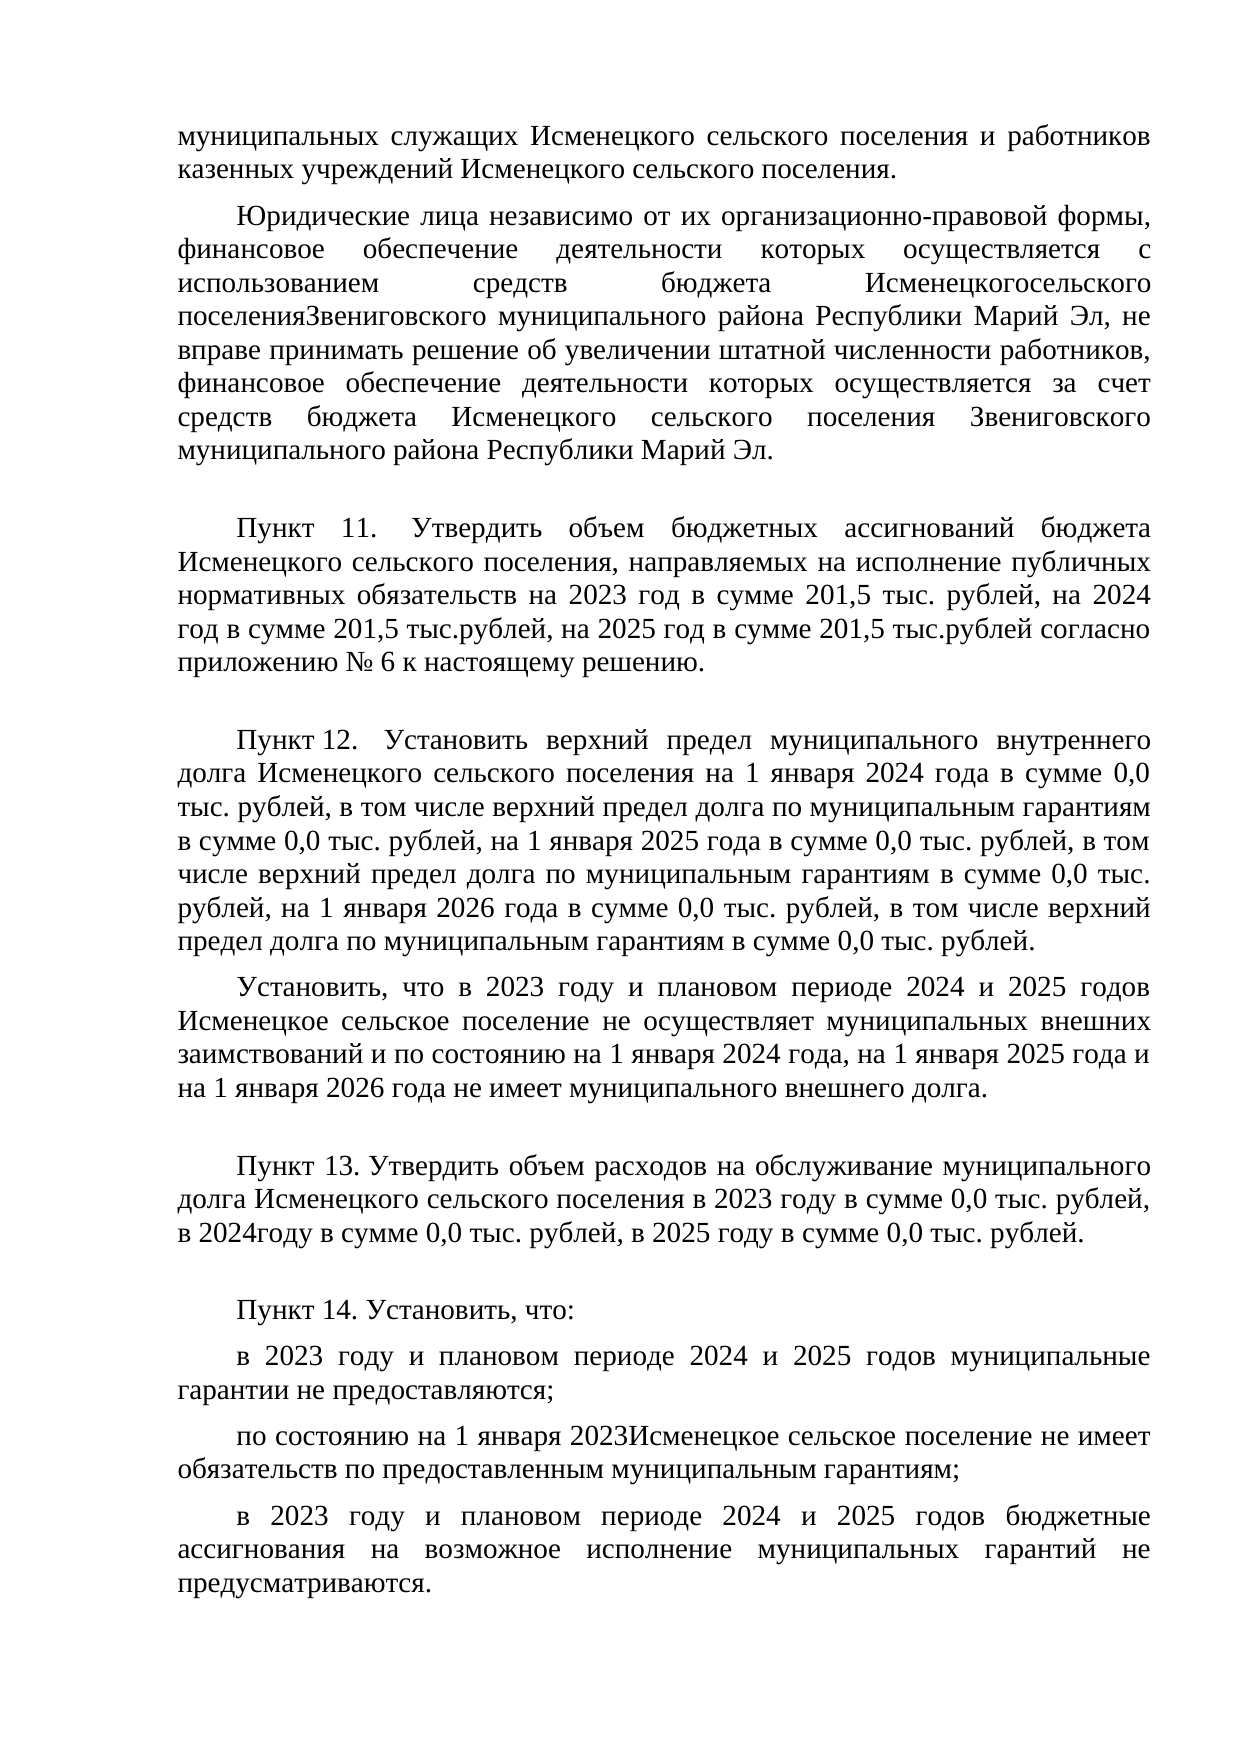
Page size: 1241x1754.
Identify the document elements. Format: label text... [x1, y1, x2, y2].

text Пункт 12. Установить верхний предел муниципального внутреннего долга Исменецкого сельского поселения на 1 января 2024 года в сумме 0,0 тыс. рублей, в том числе верхний предел долга по муниципальным гарантиям в сумме 0,0 тыс. рублей, на 1 января 2025 года в сумме 0,0 тыс. рублей, в том числе верхний предел долга по муниципальным гарантиям в сумме 0,0 тыс. рублей, на 1 января 2026 года в сумме 0,0 тыс. рублей, в том числе верхний предел долга по муниципальным гарантиям в сумме 0,0 тыс. рублей. [177, 722, 1152, 957]
text в 2023 году и плановом периоде 2024 и 2025 годов бюджетные ассигнования на возможное исполнение муниципальных гарантий не предусматриваются. [177, 1498, 1152, 1598]
text Пункт 13. Утвердить объем расходов на обслуживание муниципального долга Исменецкого сельского поселения в 2023 году в сумме 0,0 тыс. рублей, в 2024году в сумме 0,0 тыс. рублей, в 2025 году в сумме 0,0 тыс. рублей. [177, 1148, 1152, 1248]
text по состоянию на 1 января 2023Исменецкое сельское поселение не имеет обязательств по предоставленным муниципальным гарантиям; [177, 1418, 1152, 1485]
text Пункт 14. Установить, что: [177, 1292, 1152, 1326]
text Юридические лица независимо от их организационно-правовой формы, финансовое обеспечение деятельности которых осуществляется с использованием средств бюджета Исменецкогосельского поселенияЗвениговского муниципального района Республики Марий Эл, не вправе принимать решение об увеличении штатной численности работников, финансовое обеспечение деятельности которых осуществляется за счет средств бюджета Исменецкого сельского поселения Звениговского муниципального района Республики Марий Эл. [177, 198, 1152, 466]
text Пункт 11. Утвердить объем бюджетных ассигнований бюджета Исменецкого сельского поселения, направляемых на исполнение публичных нормативных обязательств на 2023 год в сумме 201,5 тыс. рублей, на 2024 год в сумме 201,5 тыс.рублей, на 2025 год в сумме 201,5 тыс.рублей согласно приложению № 6 к настоящему решению. [177, 510, 1152, 678]
text в 2023 году и плановом периоде 2024 и 2025 годов муниципальные гарантии не предоставляются; [177, 1338, 1152, 1406]
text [177, 118, 1152, 185]
text Установить, что в 2023 году и плановом периоде 2024 и 2025 годов Исменецкое сельское поселение не осуществляет муниципальных внешних заимствований и по состоянию на 1 января 2024 года, на 1 января 2025 года и на 1 января 2026 года не имеет муниципального внешнего долга. [177, 969, 1152, 1103]
